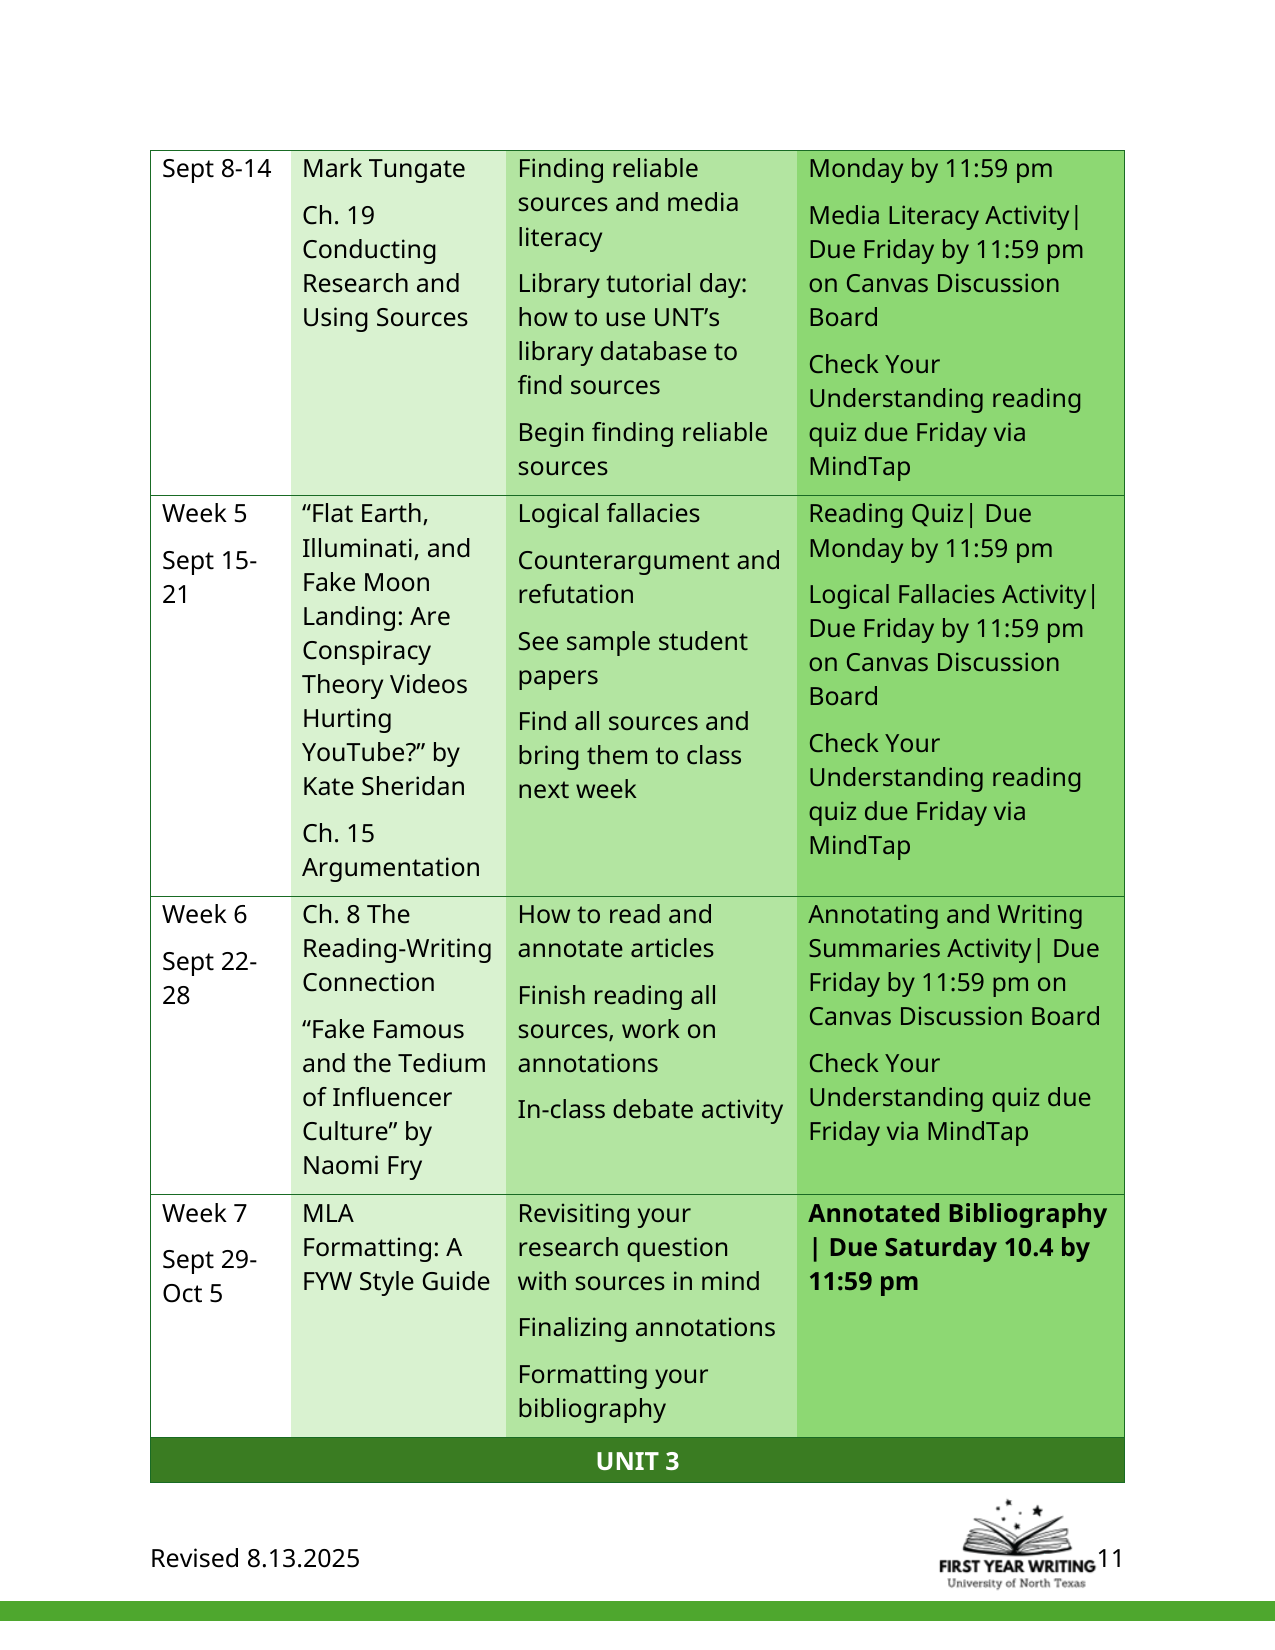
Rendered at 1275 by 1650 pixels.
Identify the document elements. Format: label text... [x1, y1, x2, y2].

table_cell Week 6 Sept 22-28 [151, 897, 291, 1194]
table_cell Week 4 Sept 8-14 [151, 151, 291, 495]
table_cell “Flat Earth, Illuminati, and Fake Moon Landing: Are Conspiracy Theory Videos Hurting YouTube?” by Kate Sheridan Ch. 15 Argumentation [291, 496, 506, 896]
table_cell UNIT 3 [151, 1438, 1124, 1482]
table_cell Annotating and Writing Summaries Activity| Due Friday by 11:59 pm on Canvas Discussion Board Check Your Understanding quiz due Friday via MindTap [797, 897, 1124, 1194]
table_cell Ch. 8 The Reading-Writing Connection “Fake Famous and the Tedium of Influencer Culture” by Naomi Fry [291, 897, 506, 1194]
table_cell MLA Formatting: A FYW Style Guide [291, 1195, 506, 1437]
table_cell Week 5 Sept 15-21 [151, 496, 291, 896]
table_cell Week 7 Sept 29-Oct 5 [151, 1195, 291, 1437]
table_cell How to read and annotate articles Finish reading all sources, work on annotations In-class debate activity [506, 897, 797, 1194]
table_cell Annotated Bibliography | Due Saturday 10.4 by 11:59 pm [797, 1195, 1124, 1437]
table_cell Revisiting your research question with sources in mind Finalizing annotations Formatting your bibliography [506, 1195, 797, 1437]
picture [926, 1487, 1106, 1597]
table_cell Logical fallacies Counterargument and refutation See sample student papers Find all sources and bring them to class next week [506, 496, 797, 896]
table_cell “Make Media Great Again” by Mark Tungate Ch. 19 Conducting Research and Using Sources [291, 151, 506, 495]
table_cell Reading Quiz| Due Monday by 11:59 pm Logical Fallacies Activity| Due Friday by 11:59 pm on Canvas Discussion Board Check Your Understanding reading quiz due Friday via MindTap [797, 496, 1124, 896]
